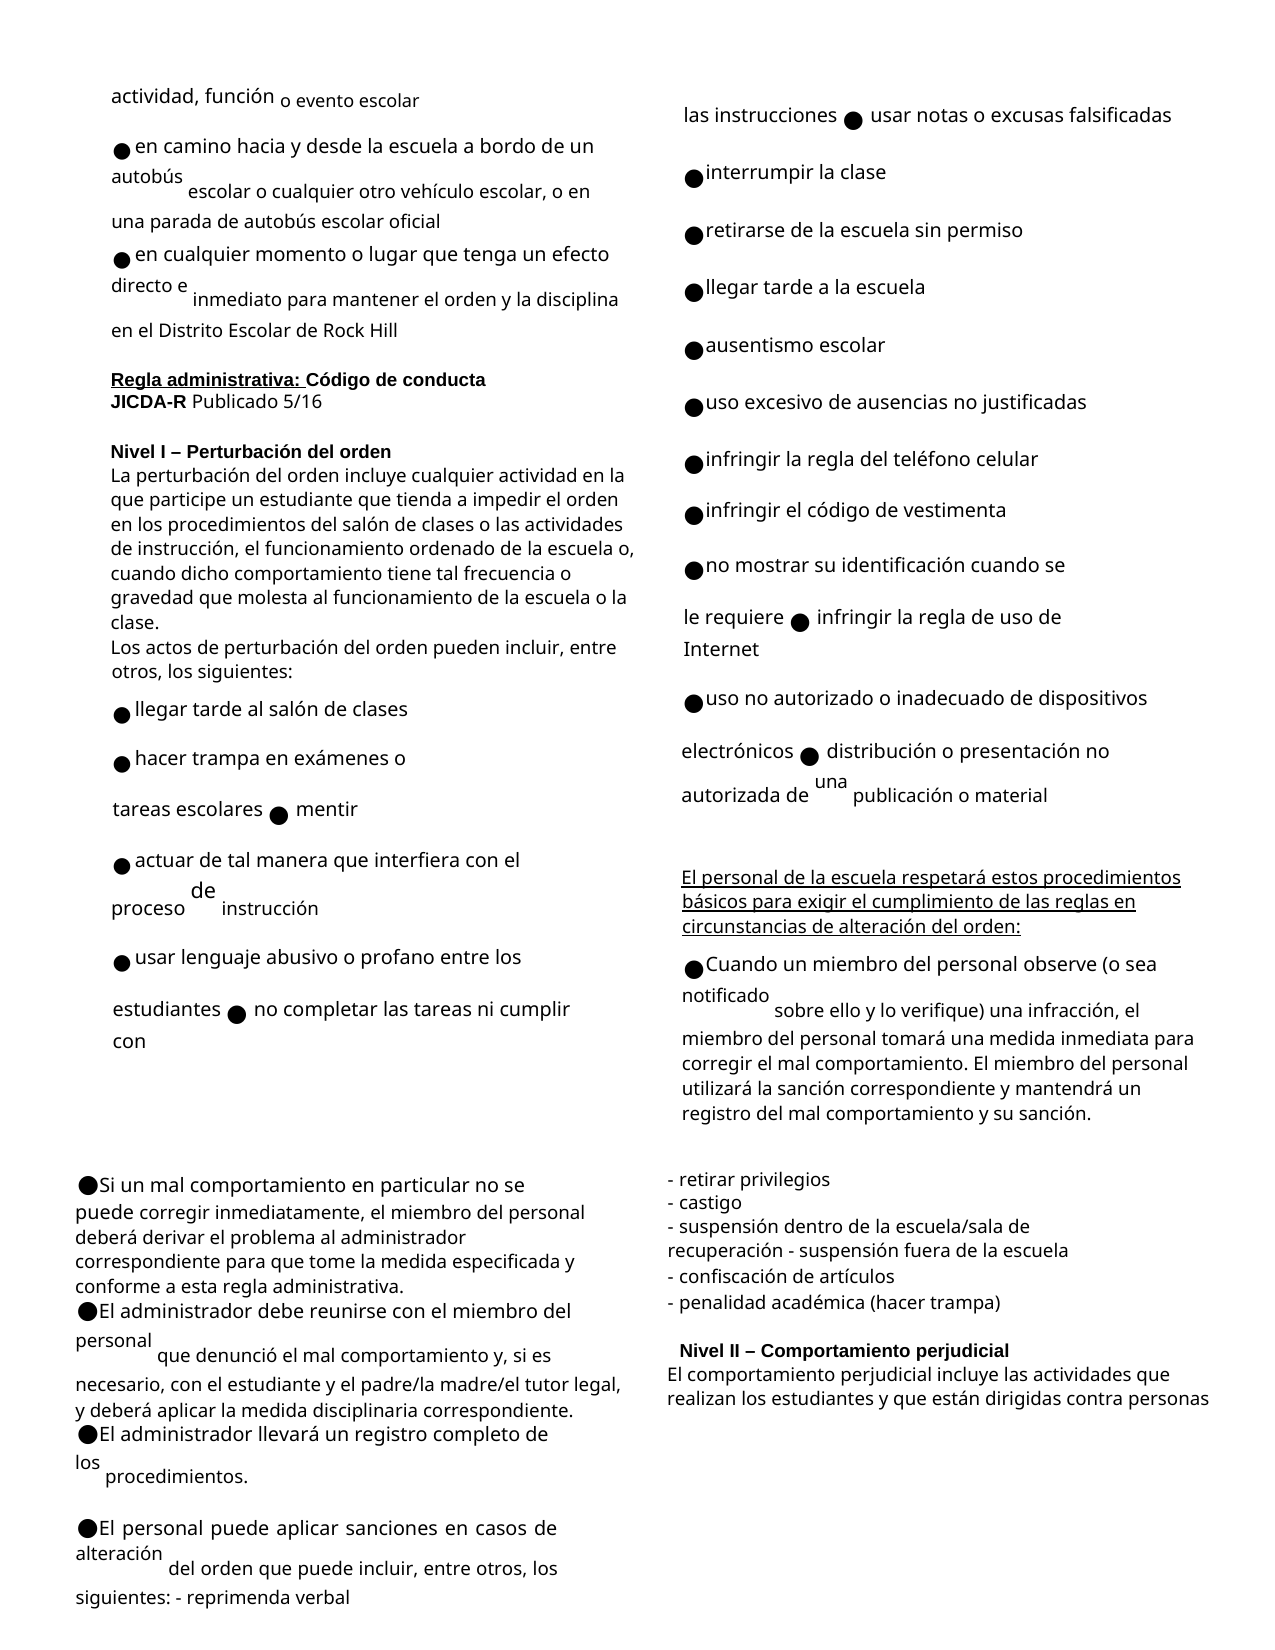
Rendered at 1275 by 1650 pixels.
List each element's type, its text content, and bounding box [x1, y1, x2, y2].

list Si un mal comportamiento en particular no se puede corregir inmediatamente, el miembro del personal deberá derivar el problema al administrador correspondiente para que tome la medida especificada y conforme a esta regla administrativa. [75, 1167, 587, 1299]
subtitle Nivel II – Comportamiento perjudicial [667, 1340, 1214, 1362]
text personal que denunció el mal comportamiento y, si es necesario, con el estudiante y el padre/la madre/el tutor legal, y deberá aplicar la medida disciplinaria correspondiente. [75, 1327, 622, 1422]
text los procedimientos. [75, 1449, 622, 1493]
list infringir el código de vestimenta [683, 482, 1214, 526]
subtitle El administrador llevará un registro completo de [77, 1423, 622, 1445]
text Regla administrativa: Código de conducta JICDA-R Publicado 5/16 [110, 370, 492, 414]
text La perturbación del orden incluye cualquier actividad en la que participe un estudiante que tienda a impedir el orden en los procedimientos del salón de clases o las actividades de instrucción, el funcionamiento ordenado de la escuela o, cuando dicho comportamiento tiene tal frecuencia o gravedad que molesta al funcionamiento de la escuela o la clase. [110, 463, 636, 635]
subtitle en cualquier momento o lugar que tenga un efecto [112, 235, 636, 268]
list llegar tarde a la escuela [683, 250, 1214, 307]
subtitle infringir la regla del teléfono celular [683, 422, 1214, 479]
text actividad, función o evento escolar [111, 70, 636, 113]
list castigo [667, 1192, 1214, 1214]
list en camino hacia y desde la escuela a bordo de un autobús escolar o cualquier otro vehículo escolar, o en una parada de autobús escolar oficial [111, 113, 617, 233]
subtitle no mostrar su identificación cuando se le requiere ● infringir la regla de uso de Internet [683, 529, 1078, 662]
list usar lenguaje abusivo o profano entre los estudiantes ● no completar las tareas ni cumplir con [112, 926, 581, 1054]
list confiscación de artículos [667, 1263, 1214, 1289]
list uso no autorizado o inadecuado de dispositivos electrónicos ● distribución o presentación no autorizada de una publicación o material [681, 662, 1196, 812]
text directo e inmediato para mantener el orden y la disciplina en el Distrito Escolar de Rock Hill [111, 272, 636, 343]
text Los actos de perturbación del orden pueden incluir, entre otros, los siguientes: [110, 635, 633, 683]
text El personal de la escuela respetará estos procedimientos básicos para exigir el cumplimiento de las reglas en circunstancias de alteración del orden: [681, 865, 1211, 939]
subtitle Nivel I – Perturbación del orden [110, 441, 636, 463]
subtitle actuar de tal manera que interfiera con el proceso de instrucción [111, 829, 578, 926]
subtitle Cuando un miembro del personal observe (o sea [683, 940, 1214, 979]
subtitle El administrador debe reunirse con el miembro del [77, 1300, 622, 1323]
list penalidad académica (hacer trampa) [667, 1289, 1214, 1314]
list suspensión dentro de la escuela/sala de recuperación - suspensión fuera de la escuela [667, 1214, 1077, 1263]
list hacer trampa en exámenes o tareas escolares ● mentir [112, 727, 459, 829]
list interrumpir la clase [683, 135, 1214, 192]
text El comportamiento perjudicial incluye las actividades que realizan los estudiantes y que están dirigidas contra personas [667, 1362, 1214, 1411]
text notificado sobre ello y lo verifique) una infracción, el miembro del personal tomará una medida inmediata para corregir el mal comportamiento. El miembro del personal utilizará la sanción correspondiente y mantendrá un registro del mal comportamiento y su sanción. [682, 983, 1196, 1126]
list El personal puede aplicar sanciones en casos de alteración del orden que puede incluir, entre otros, los siguientes: - reprimenda verbal [75, 1508, 558, 1610]
subtitle las instrucciones ● usar notas o excusas falsificadas [683, 78, 1214, 135]
subtitle retirarse de la escuela sin permiso [683, 193, 1214, 249]
subtitle llegar tarde al salón de clases [112, 686, 636, 724]
subtitle ausentismo escolar [683, 307, 1214, 364]
list uso excesivo de ausencias no justificadas [683, 365, 1214, 422]
list retirar privilegios [667, 1167, 1214, 1192]
